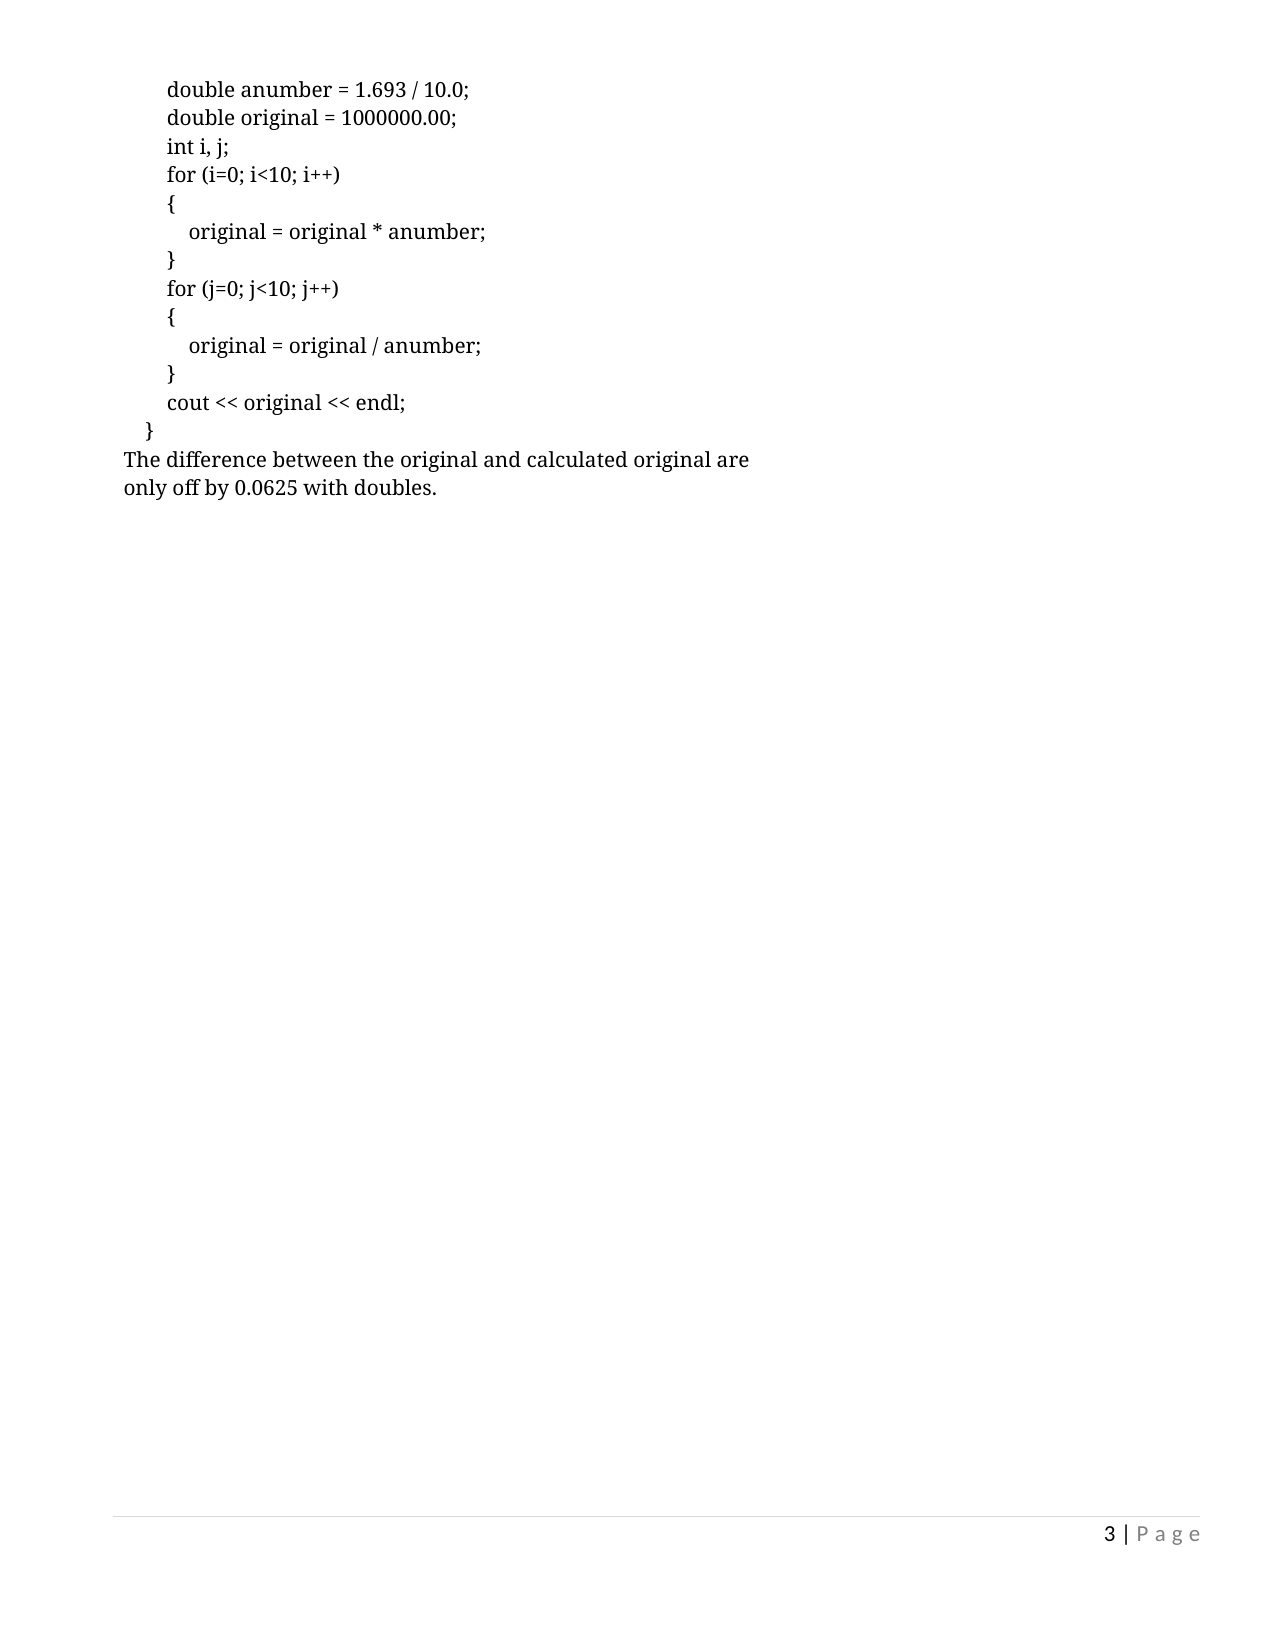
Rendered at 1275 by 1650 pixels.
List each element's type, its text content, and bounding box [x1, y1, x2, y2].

text original = original * anumber; [112, 217, 1200, 246]
text int i, j; [112, 132, 1200, 160]
text double anumber = 1.693 / 10.0; [112, 75, 1200, 103]
text for (i=0; i<10; i++) [112, 160, 1200, 189]
text } [112, 416, 1200, 445]
text { [112, 302, 1200, 331]
text double original = 1000000.00; [112, 103, 1200, 132]
text only off by 0.0625 with doubles. [112, 473, 1200, 502]
text The difference between the original and calculated original are [112, 445, 1200, 473]
text { [112, 189, 1200, 217]
text } [112, 359, 1200, 388]
text } [112, 246, 1200, 274]
text for (j=0; j<10; j++) [112, 274, 1200, 302]
text original = original / anumber; [112, 331, 1200, 359]
text cout << original << endl; [112, 388, 1200, 416]
